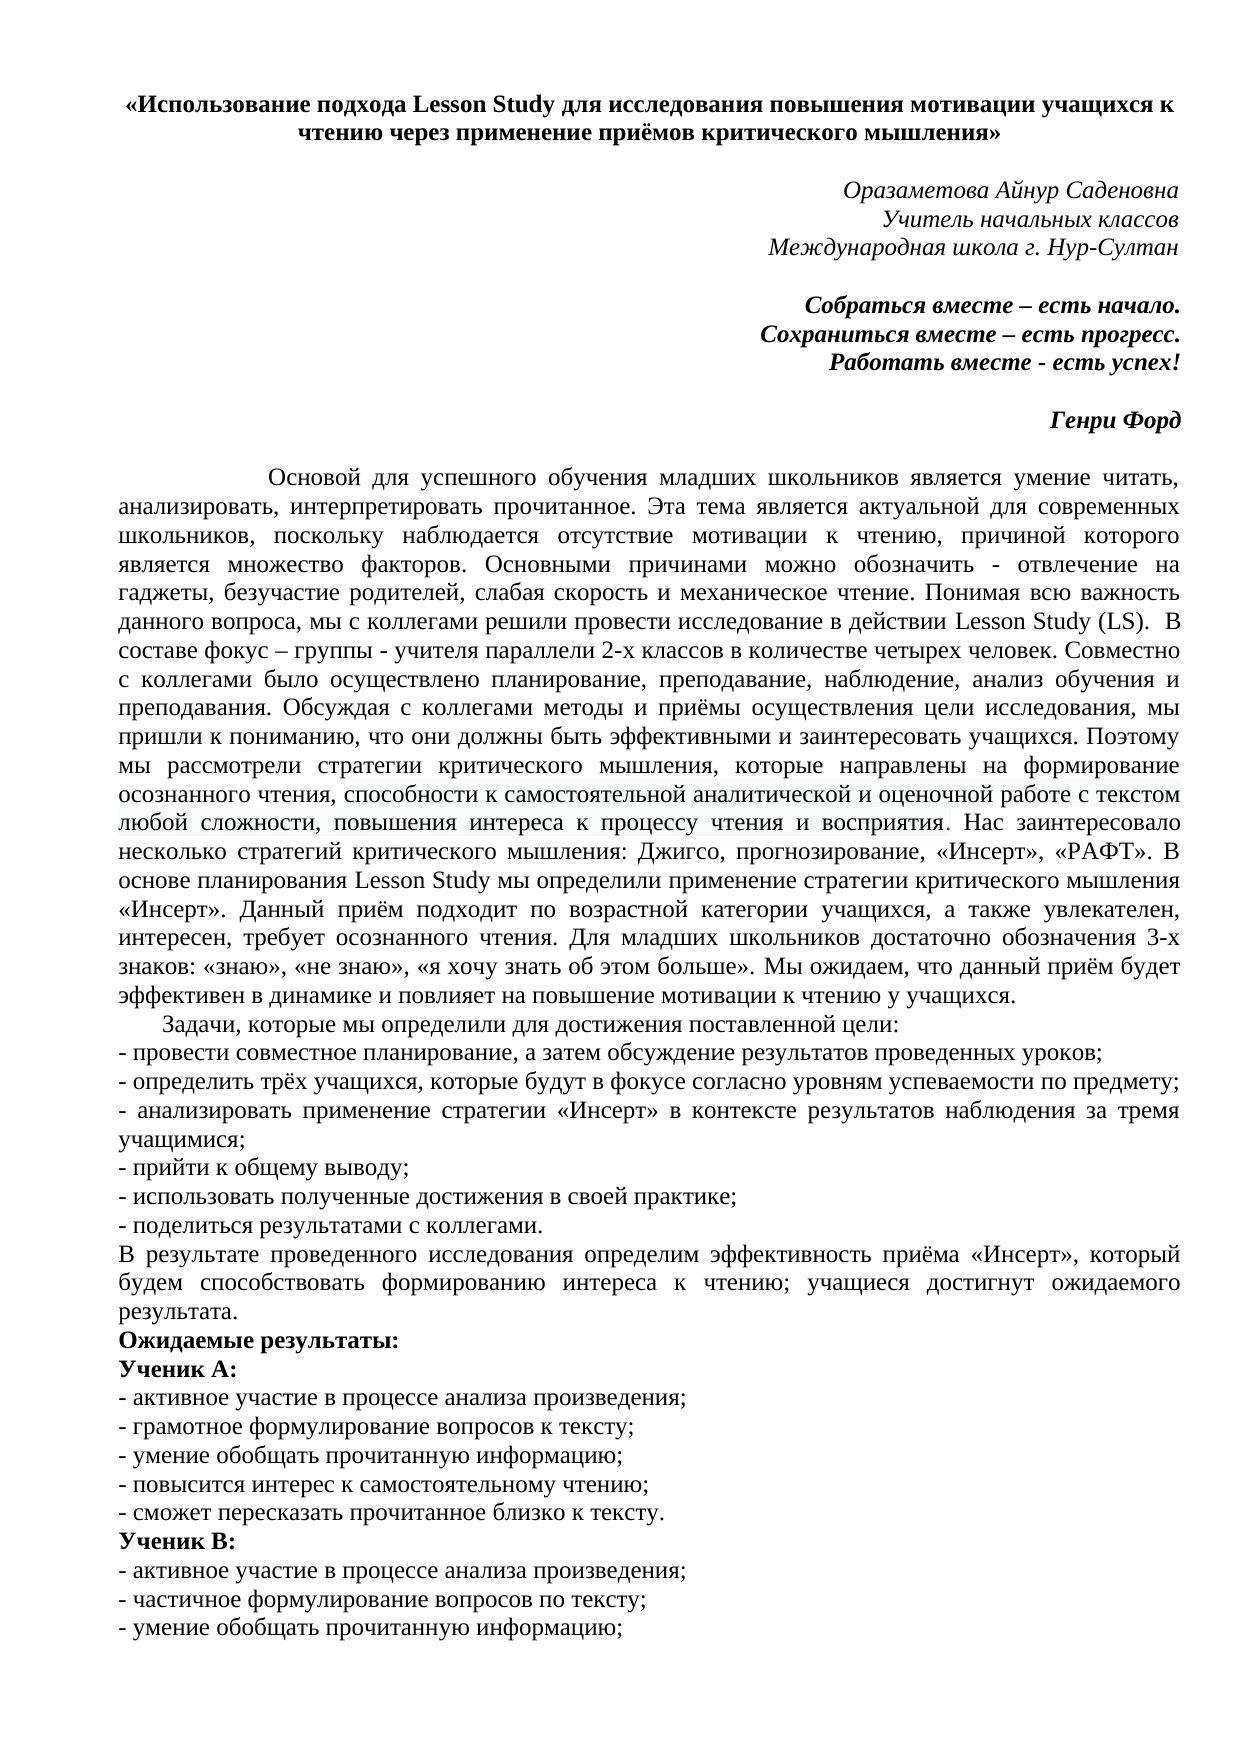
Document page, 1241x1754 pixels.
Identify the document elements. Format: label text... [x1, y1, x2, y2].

text - частичное формулирование вопросов по тексту; [118, 1584, 1181, 1612]
text Основой для успешного обучения младших школьников является умение читать, анализировать, интерпретировать прочитанное. Эта тема является актуальной для современных школьников, поскольку наблюдается отсутствие мотивации к чтению, причиной которого является множество факторов. Основными причинами можно обозначить - отвлечение на гаджеты, безучастие родителей, слабая скорость и механическое чтение. Понимая всю важность данного вопроса, мы с коллегами решили провести исследование в действии Lesson Study (LS). В составе фокус – группы - учителя параллели 2-х классов в количестве четырех человек. Совместно с коллегами было осуществлено планирование, преподавание, наблюдение, анализ обучения и преподавания. Обсуждая с коллегами методы и приёмы осуществления цели исследования, мы пришли к пониманию, что они должны быть эффективными и заинтересовать учащихся. Поэтому мы рассмотрели стратегии критического мышления, которые направлены на формирование осознанного чтения, способности к самостоятельной аналитической и оценочной работе с текстом любой сложности, повышения интереса к процессу чтения и восприятия. Нас заинтересовало несколько стратегий критического мышления: Джигсо, прогнозирование, «Инсерт», «РАФТ». В основе планирования Lesson Study мы определили применение стратегии критического мышления «Инсерт». Данный приём подходит по возрастной категории учащихся, а также увлекателен, интересен, требует осознанного чтения. Для младших школьников достаточно обозначения 3-х знаков: «знаю», «не знаю», «я хочу знать об этом больше». Мы ожидаем, что данный приём будет эффективен в динамике и повлияет на повышение мотивации к чтению у учащихся. [118, 462, 1181, 1009]
text Оразаметова Айнур Саденовна [118, 175, 1181, 204]
text - повысится интерес к самостоятельному чтению; [118, 1469, 1181, 1497]
text Международная школа г. Нур-Султан [118, 232, 1181, 261]
text Ученик В: [118, 1526, 1181, 1555]
text Учитель начальных классов [118, 204, 1181, 232]
text «Использование подхода Lesson Study для исследования повышения мотивации учащихся к чтению через применение приёмов критического мышления» [118, 89, 1181, 146]
text Собраться вместе – есть начало. [118, 290, 1181, 319]
text - провести совместное планирование, а затем обсуждение результатов проведенных уроков; [118, 1037, 1181, 1066]
text - умение обобщать прочитанную информацию; [118, 1440, 1181, 1469]
text - грамотное формулирование вопросов к тексту; [118, 1411, 1181, 1440]
text Ожидаемые результаты: [118, 1325, 1181, 1354]
text - поделиться результатами с коллегами. [118, 1210, 1181, 1239]
text - умение обобщать прочитанную информацию; [118, 1612, 1181, 1641]
text - активное участие в процессе анализа произведения; [118, 1382, 1181, 1411]
text Ученик А: [118, 1354, 1181, 1382]
text - сможет пересказать прочитанное близко к тексту. [118, 1497, 1181, 1526]
text Генри Форд [118, 405, 1181, 434]
text Работать вместе - есть успех! [118, 347, 1181, 376]
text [118, 1555, 1181, 1584]
text - анализировать применение стратегии «Инсерт» в контексте результатов наблюдения за тремя учащимися; [118, 1095, 1181, 1152]
text - прийти к общему выводу; [118, 1152, 1181, 1181]
text - использовать полученные достижения в своей практике; [118, 1181, 1181, 1210]
text - определить трёх учащихся, которые будут в фокусе согласно уровням успеваемости по предмету; [118, 1066, 1181, 1095]
text Сохраниться вместе – есть прогресс. [118, 319, 1181, 347]
text Задачи, которые мы определили для достижения поставленной цели: [118, 1009, 1181, 1037]
text В результате проведенного исследования определим эффективность приёма «Инсерт», который будем способствовать формированию интереса к чтению; учащиеся достигнут ожидаемого результата. [118, 1239, 1181, 1325]
